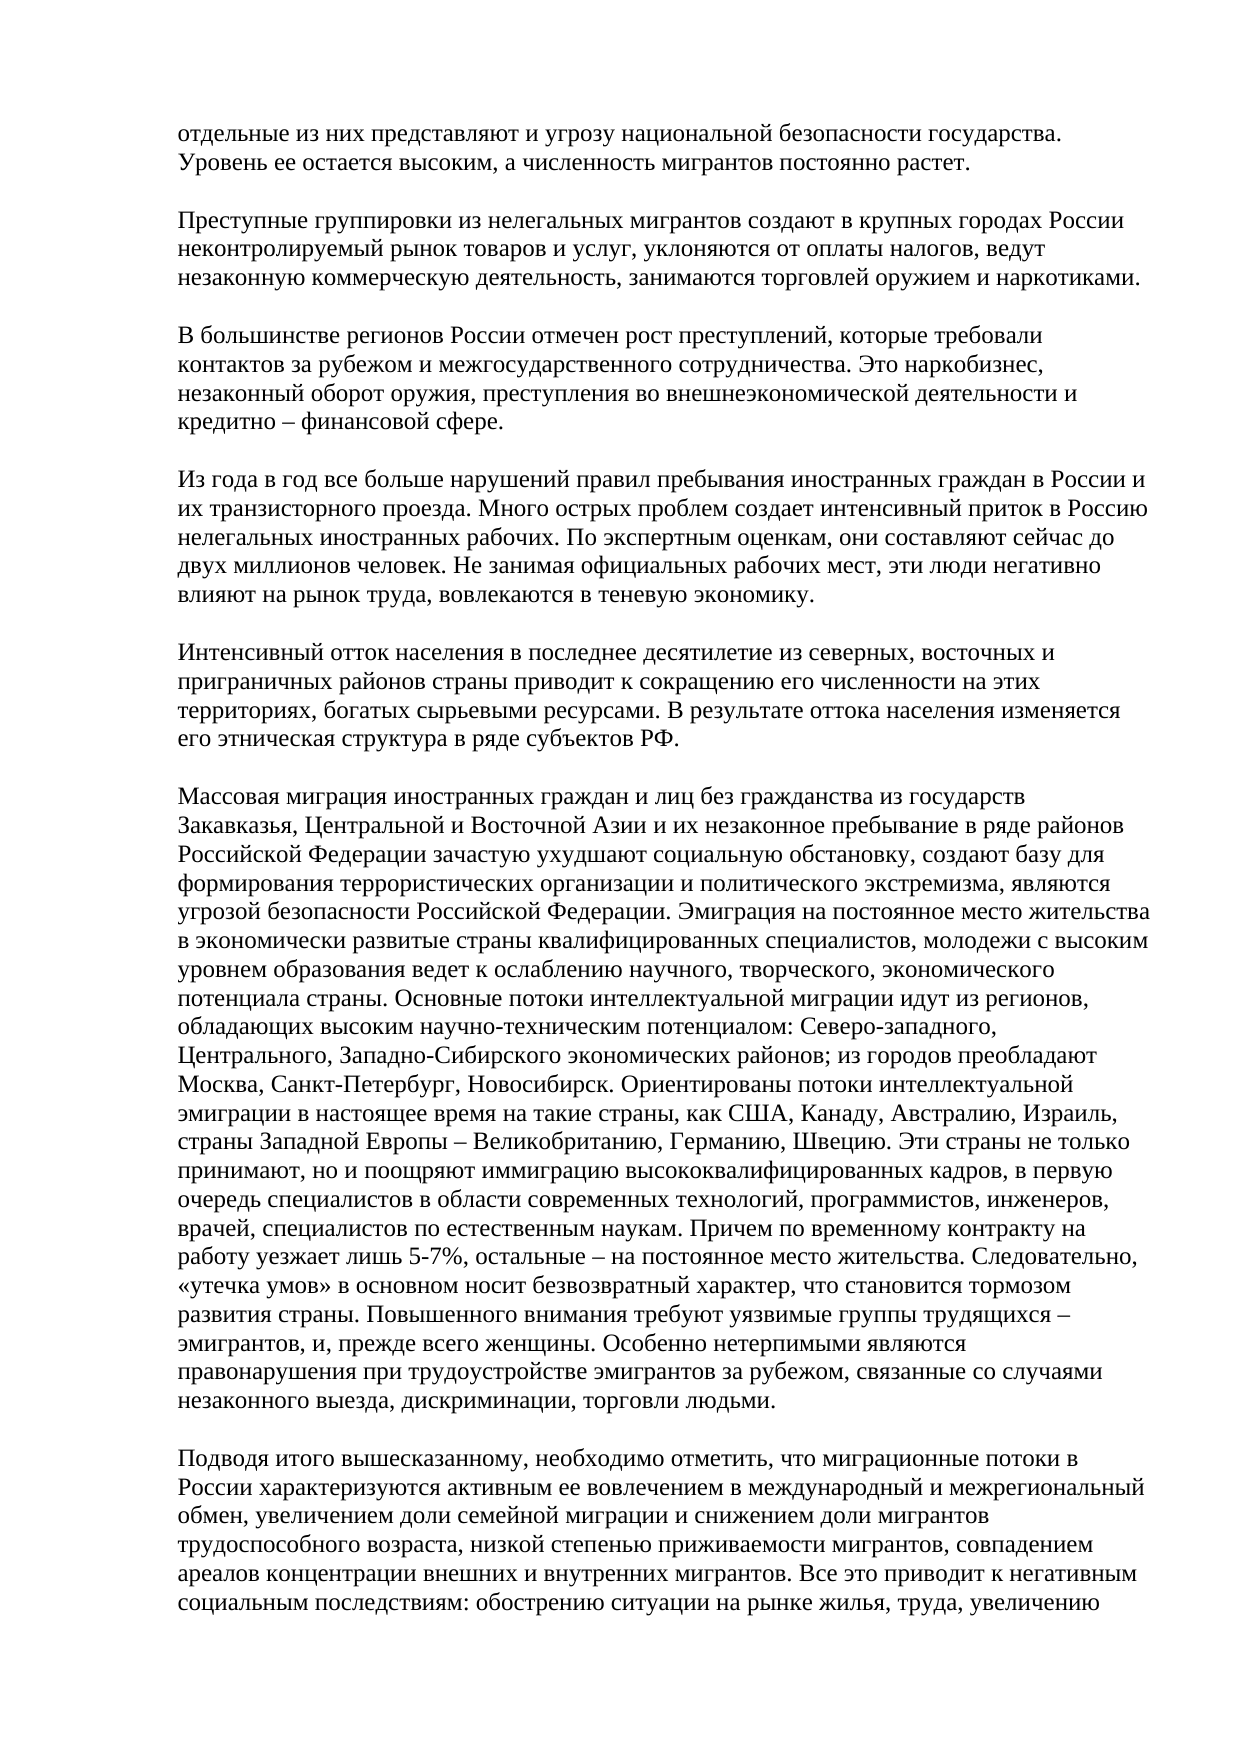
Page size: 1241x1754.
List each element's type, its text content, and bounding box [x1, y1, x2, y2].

text Массовая миграция иностранных граждан и лиц без гражданства из государств Закавказья, Центральной и Восточной Азии и их незаконное пребывание в ряде районов Российской Федерации зачастую ухудшают социальную обстановку, создают базу для формирования террористических организации и политического экстремизма, являются угрозой безопасности Российской Федерации. Эмиграция на постоянное место жительства в экономически развитые страны квалифицированных специалистов, молодежи с высоким уровнем образования ведет к ослаблению научного, творческого, экономического потенциала страны. Основные потоки интеллектуальной миграции идут из регионов, обладающих высоким научно-техническим потенциалом: Северо-западного, Центрального, Западно-Сибирского экономических районов; из городов преобладают Москва, Санкт-Петербург, Новосибирск. Ориентированы потоки интеллектуальной эмиграции в настоящее время на такие страны, как США, Канаду, Австралию, Израиль, страны Западной Европы – Великобританию, Германию, Швецию. Эти страны не только принимают, но и поощряют иммиграцию высококвалифицированных кадров, в первую очередь специалистов в области современных технологий, программистов, инженеров, врачей, специалистов по естественным наукам. Причем по временному контракту на работу уезжает лишь 5-7%, остальные – на постоянное место жительства. Следовательно, «утечка умов» в основном носит безвозвратный характер, что становится тормозом развития страны. Повышенного внимания требуют уязвимые группы трудящихся – эмигрантов, и, прежде всего женщины. Особенно нетерпимыми являются правонарушения при трудоустройстве эмигрантов за рубежом, связанные со случаями незаконного выезда, дискриминации, торговли людьми. [177, 781, 1152, 1414]
text Преступные группировки из нелегальных мигрантов создают в крупных городах России неконтролируемый рынок товаров и услуг, уклоняются от оплаты налогов, ведут незаконную коммерческую деятельность, занимаются торговлей оружием и наркотиками. [177, 205, 1152, 291]
text Интенсивный отток населения в последнее десятилетие из северных, восточных и приграничных районов страны приводит к сокращению его численности на этих территориях, богатых сырьевыми ресурсами. В результате оттока населения изменяется его этническая структура в ряде субъектов РФ. [177, 637, 1152, 752]
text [177, 1443, 1152, 1616]
text Из года в год все больше нарушений правил пребывания иностранных граждан в России и их транзисторного проезда. Много острых проблем создает интенсивный приток в Россию нелегальных иностранных рабочих. По экспертным оценкам, они составляют сейчас до двух миллионов человек. Не занимая официальных рабочих мест, эти люди негативно влияют на рынок труда, вовлекаются в теневую экономику. [177, 464, 1152, 608]
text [177, 118, 1152, 176]
text В большинстве регионов России отмечен рост преступлений, которые требовали контактов за рубежом и межгосударственного сотрудничества. Это наркобизнес, незаконный оборот оружия, преступления во внешнеэкономической деятельности и кредитно – финансовой сфере. [177, 320, 1152, 435]
